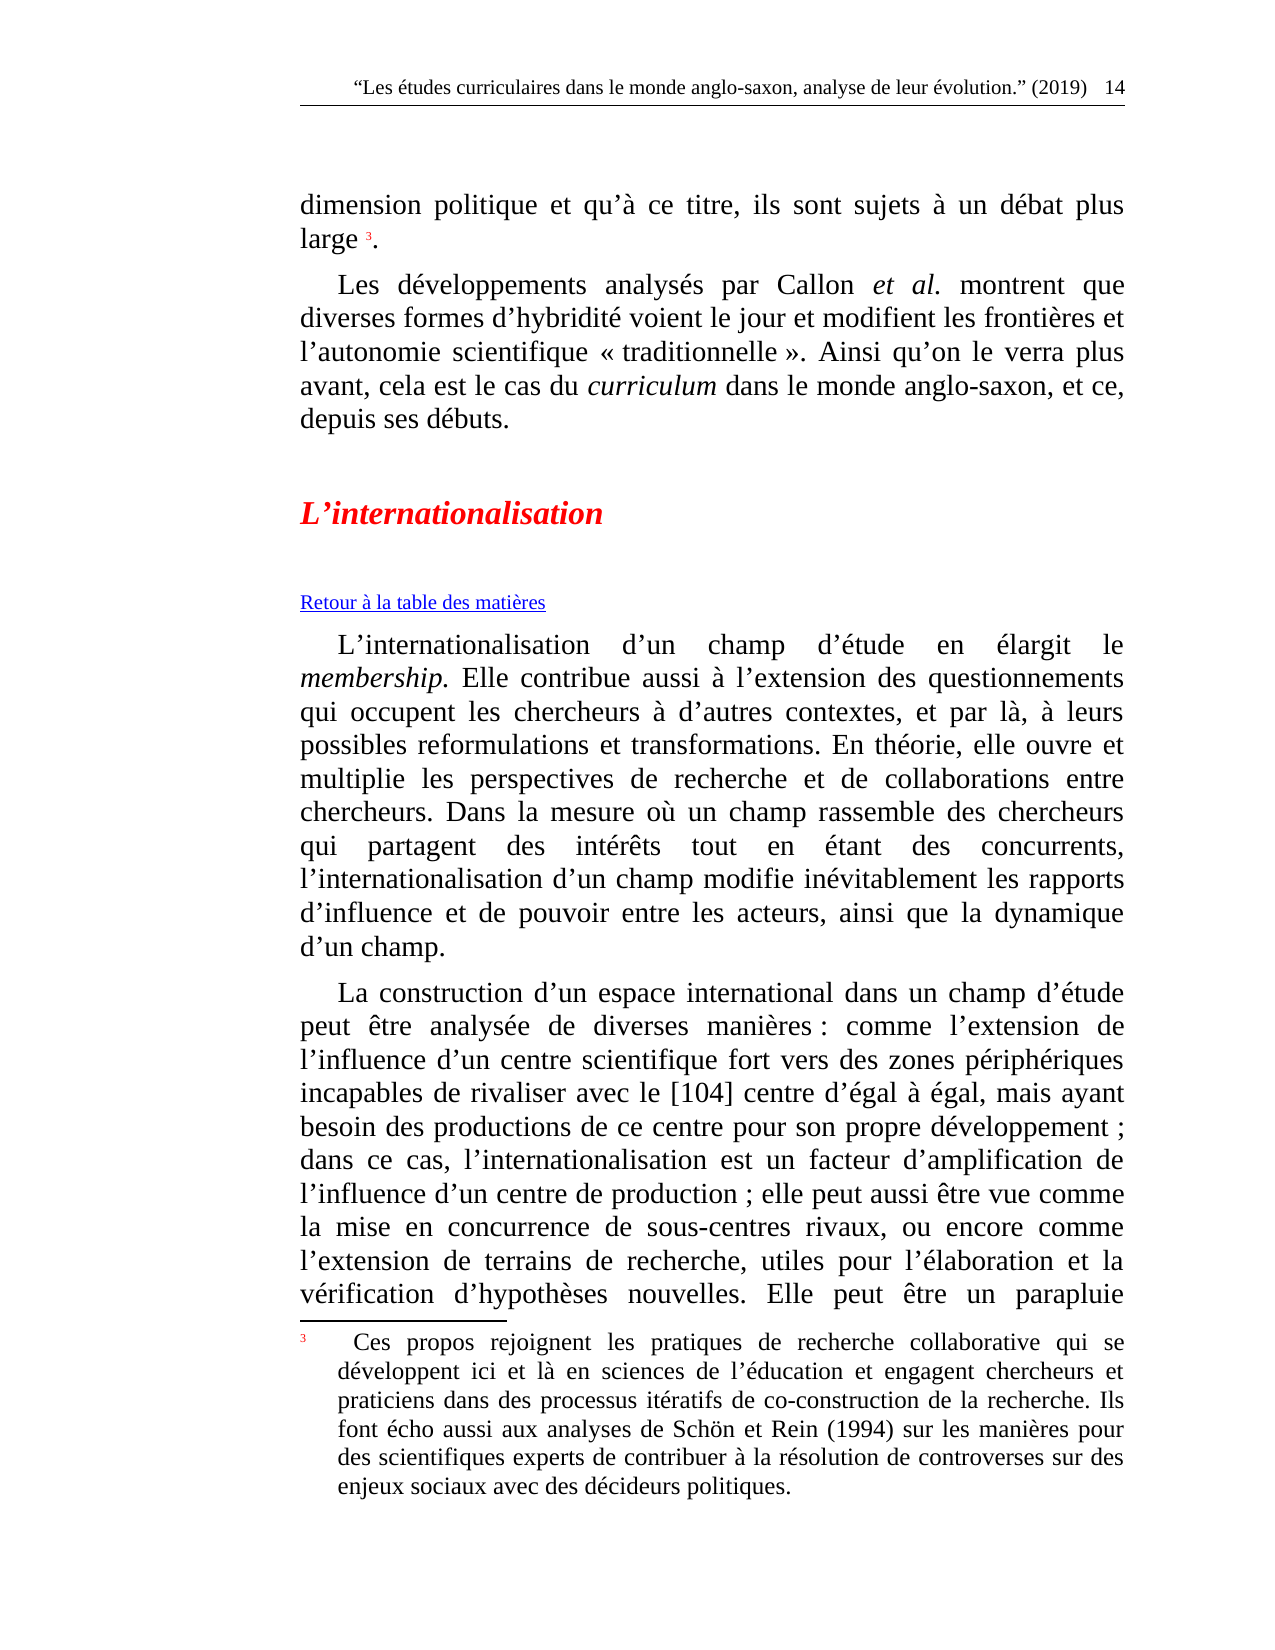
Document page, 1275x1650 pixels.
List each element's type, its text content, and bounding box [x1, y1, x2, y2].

text Retour à la table des matières [300, 590, 1116, 614]
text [300, 975, 1125, 1310]
text Les développements analysés par Callon et al. montrent que diverses formes d’hybridité voient le jour et modifient les frontières et l’autonomie scientifique « traditionnelle ». Ainsi qu’on le verra plus avant, cela est le cas du curriculum dans le monde anglo-saxon, et ce, depuis ses débuts. [300, 267, 1125, 435]
text L’internationalisation d’un champ d’étude en élargit le membership. Elle contribue aussi à l’extension des questionnements qui occupent les chercheurs à d’autres contextes, et par là, à leurs possibles reformulations et transformations. En théorie, elle ouvre et multiplie les perspectives de recherche et de collaborations entre chercheurs. Dans la mesure où un champ rassemble des chercheurs qui partagent des intérêts tout en étant des concurrents, l’internationalisation d’un champ modifie inévitablement les rapports d’influence et de pouvoir entre les acteurs, ainsi que la dynamique d’un champ. [300, 627, 1125, 962]
text L’internationalisation [300, 493, 1125, 532]
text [300, 187, 1125, 254]
